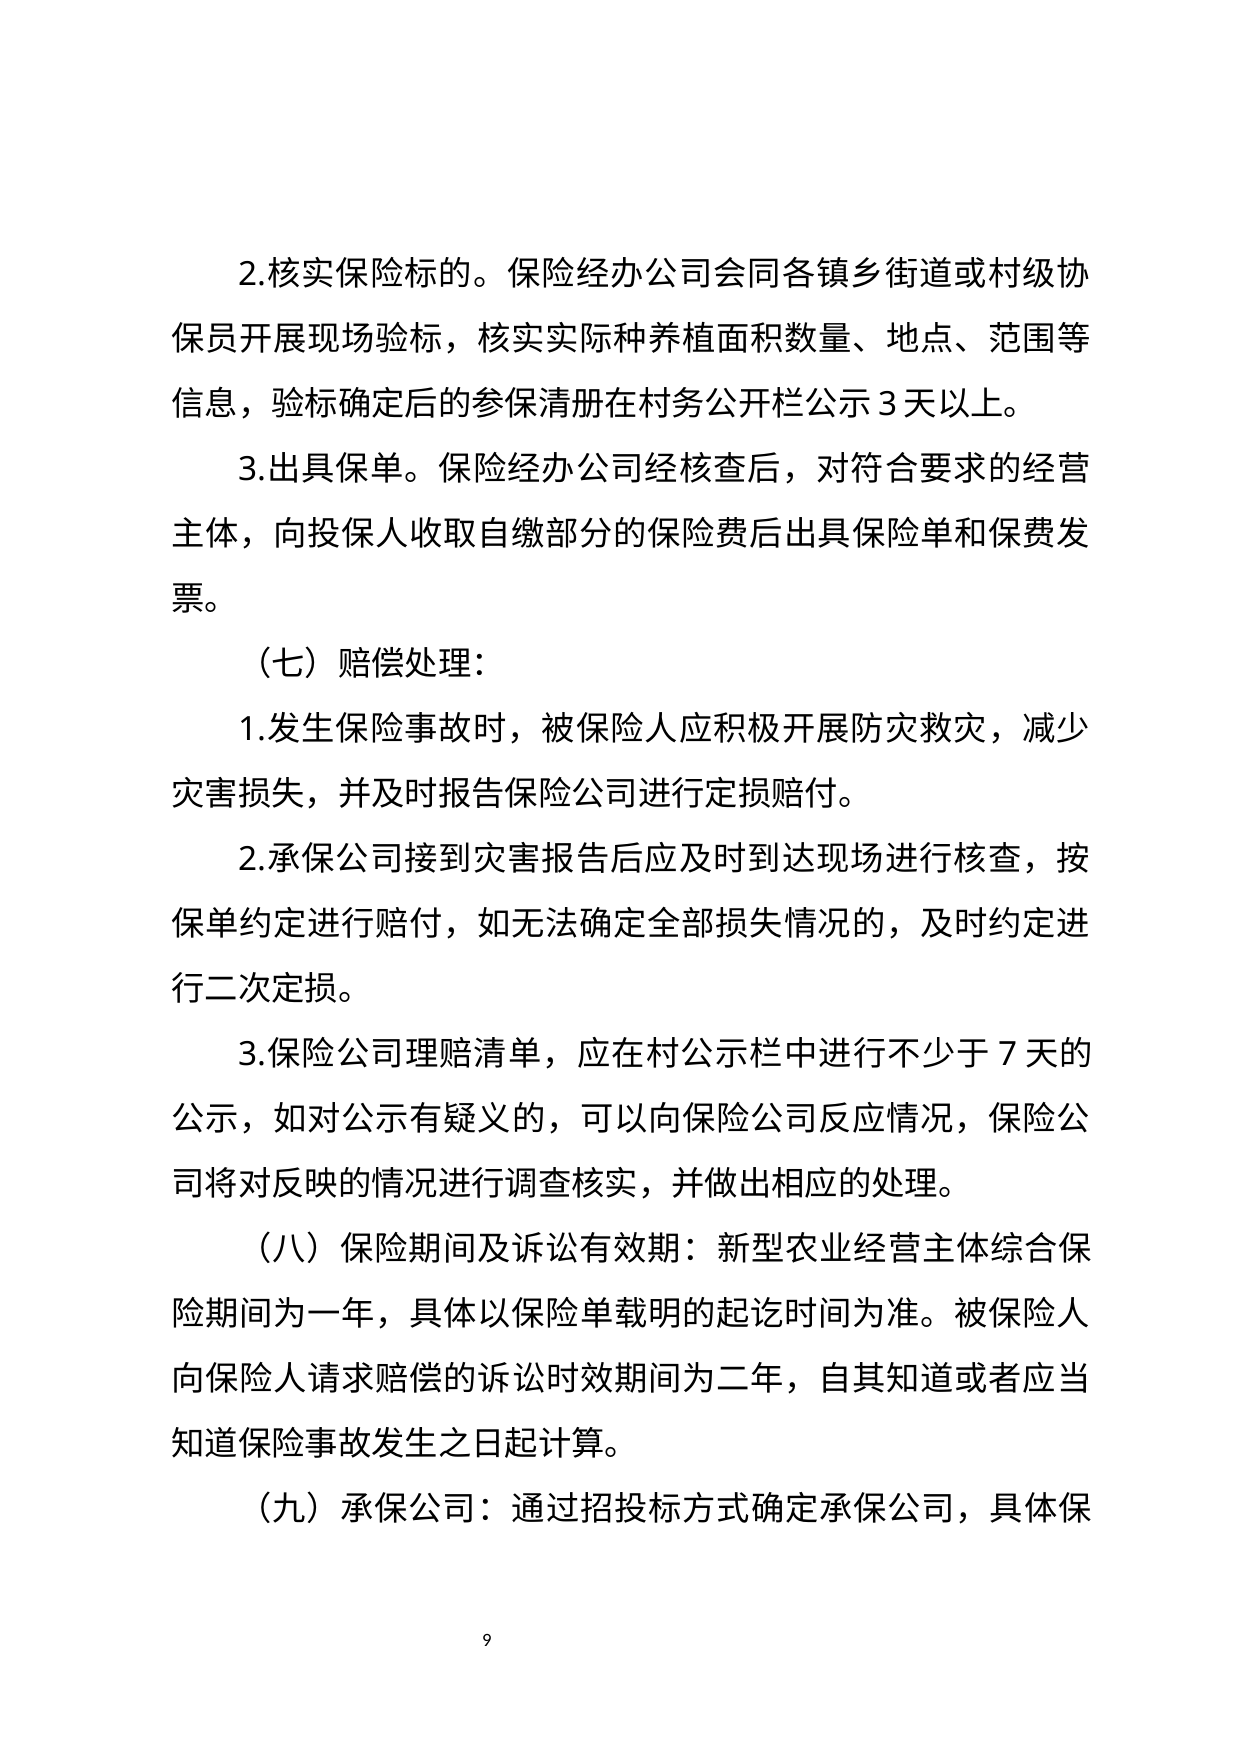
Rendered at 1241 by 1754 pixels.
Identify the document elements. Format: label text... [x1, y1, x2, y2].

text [171, 1474, 1093, 1539]
text 2.核实保险标的。保险经办公司会同各镇乡街道或村级协保员开展现场验标，核实实际种养植面积数量、地点、范围等信息，验标确定后的参保清册在村务公开栏公示3天以上。 [171, 239, 1093, 434]
text 3.出具保单。保险经办公司经核查后，对符合要求的经营主体，向投保人收取自缴部分的保险费后出具保险单和保费发票。 [171, 434, 1093, 629]
text （八）保险期间及诉讼有效期：新型农业经营主体综合保险期间为一年，具体以保险单载明的起讫时间为准。被保险人向保险人请求赔偿的诉讼时效期间为二年，自其知道或者应当知道保险事故发生之日起计算。 [171, 1214, 1093, 1474]
text 3.保险公司理赔清单，应在村公示栏中进行不少于7天的公示，如对公示有疑义的，可以向保险公司反应情况，保险公司将对反映的情况进行调查核实，并做出相应的处理。 [171, 1019, 1093, 1214]
text 1.发生保险事故时，被保险人应积极开展防灾救灾，减少灾害损失，并及时报告保险公司进行定损赔付。 [171, 694, 1093, 824]
text （七）赔偿处理： [171, 629, 1093, 694]
text 2.承保公司接到灾害报告后应及时到达现场进行核查，按保单约定进行赔付，如无法确定全部损失情况的，及时约定进行二次定损。 [171, 824, 1093, 1019]
